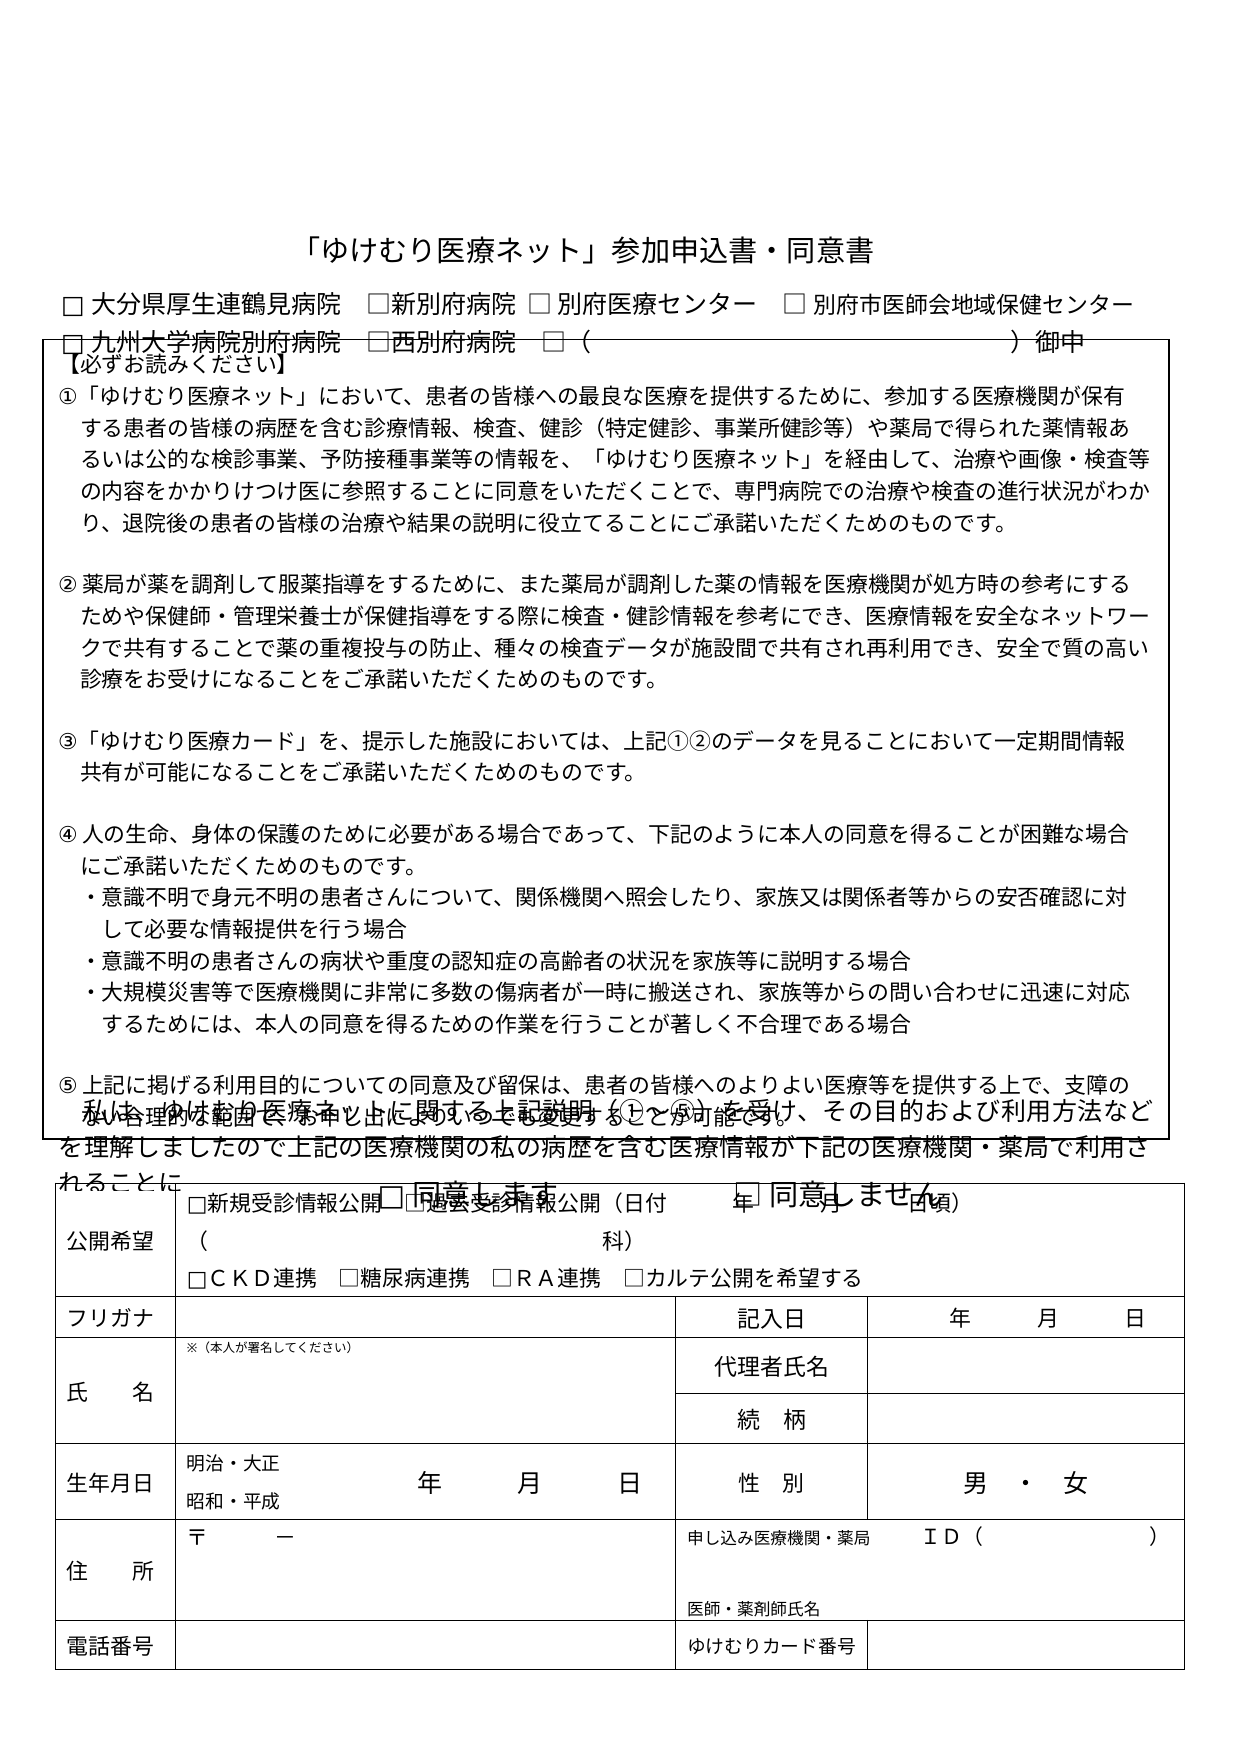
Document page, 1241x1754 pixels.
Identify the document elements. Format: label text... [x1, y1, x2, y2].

table_cell 氏 名 [56, 1338, 175, 1443]
table_cell [176, 1297, 675, 1337]
table_cell 性 別 [676, 1444, 867, 1519]
table_cell [176, 1621, 675, 1669]
table_cell [868, 1394, 1184, 1443]
table_cell 電話番号 [56, 1621, 175, 1669]
table_cell 申し込み医療機関・薬局 ＩＤ（ ） 医師・薬剤師氏名 [676, 1520, 1184, 1620]
table_cell 男 ・ 女 [868, 1444, 1184, 1519]
table_cell 生年月日 [56, 1444, 175, 1519]
table_cell [868, 1621, 1184, 1669]
table_cell 記入日 [676, 1297, 867, 1337]
table_cell ※（本人が署名してください） [176, 1338, 675, 1443]
table_cell [868, 1338, 1184, 1393]
table_cell フリガナ [56, 1297, 175, 1337]
table_cell 代理者氏名 [676, 1338, 867, 1393]
table_header □新規受診情報公開 □過去受診情報公開（日付 年 月 日頃） （ 科） □ＣＫＤ連携 □糖尿病連携 □ＲＡ連携 □カルテ公開を希望する [176, 1184, 1184, 1296]
table_header 公開希望 [56, 1184, 175, 1296]
table_cell 年 月 日 [868, 1297, 1184, 1337]
table_cell 明治・大正 昭和・平成 [176, 1444, 306, 1519]
table_cell ゆけむりカード番号 [676, 1621, 867, 1669]
table_cell 年 月 日 [306, 1444, 675, 1519]
table_cell 続 柄 [676, 1394, 867, 1443]
table_cell 〒 － [176, 1520, 675, 1620]
table_cell 住 所 [56, 1520, 175, 1620]
